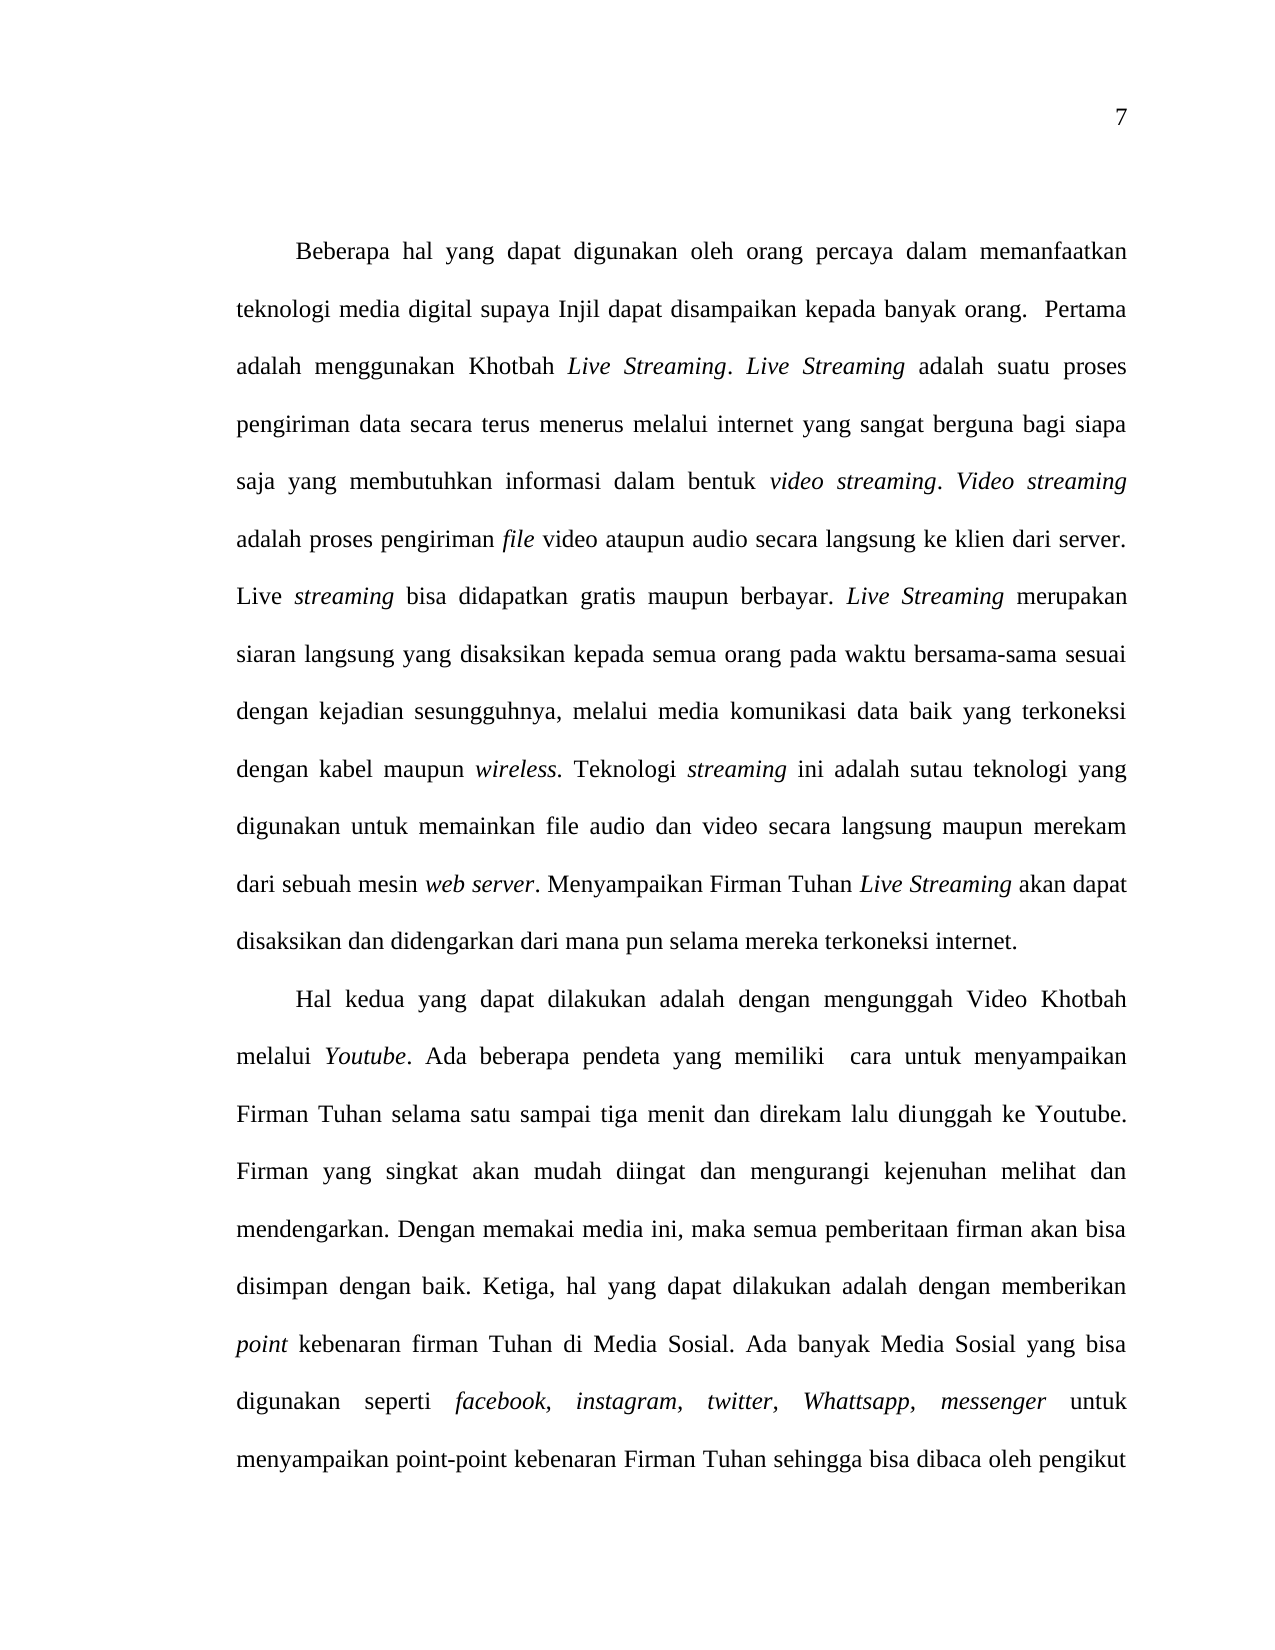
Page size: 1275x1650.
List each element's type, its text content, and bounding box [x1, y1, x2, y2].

text Beberapa hal yang dapat digunakan oleh orang percaya dalam memanfaatkan teknologi media digital supaya Injil dapat disampaikan kepada banyak orang. Pertama adalah menggunakan Khotbah Live Streaming. Live Streaming adalah suatu proses pengiriman data secara terus menerus melalui internet yang sangat berguna bagi siapa saja yang membutuhkan informasi dalam bentuk video streaming. Video streaming adalah proses pengiriman file video ataupun audio secara langsung ke klien dari server. Live streaming bisa didapatkan gratis maupun berbayar. Live Streaming merupakan siaran langsung yang disaksikan kepada semua orang pada waktu bersama-sama sesuai dengan kejadian sesungguhnya, melalui media komunikasi data baik yang terkoneksi dengan kabel maupun wireless. Teknologi streaming ini adalah sutau teknologi yang digunakan untuk memainkan file audio dan video secara langsung maupun merekam dari sebuah mesin web server. Menyampaikan Firman Tuhan Live Streaming akan dapat disaksikan dan didengarkan dari mana pun selama mereka terkoneksi internet. [236, 236, 1127, 955]
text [236, 984, 1127, 1472]
